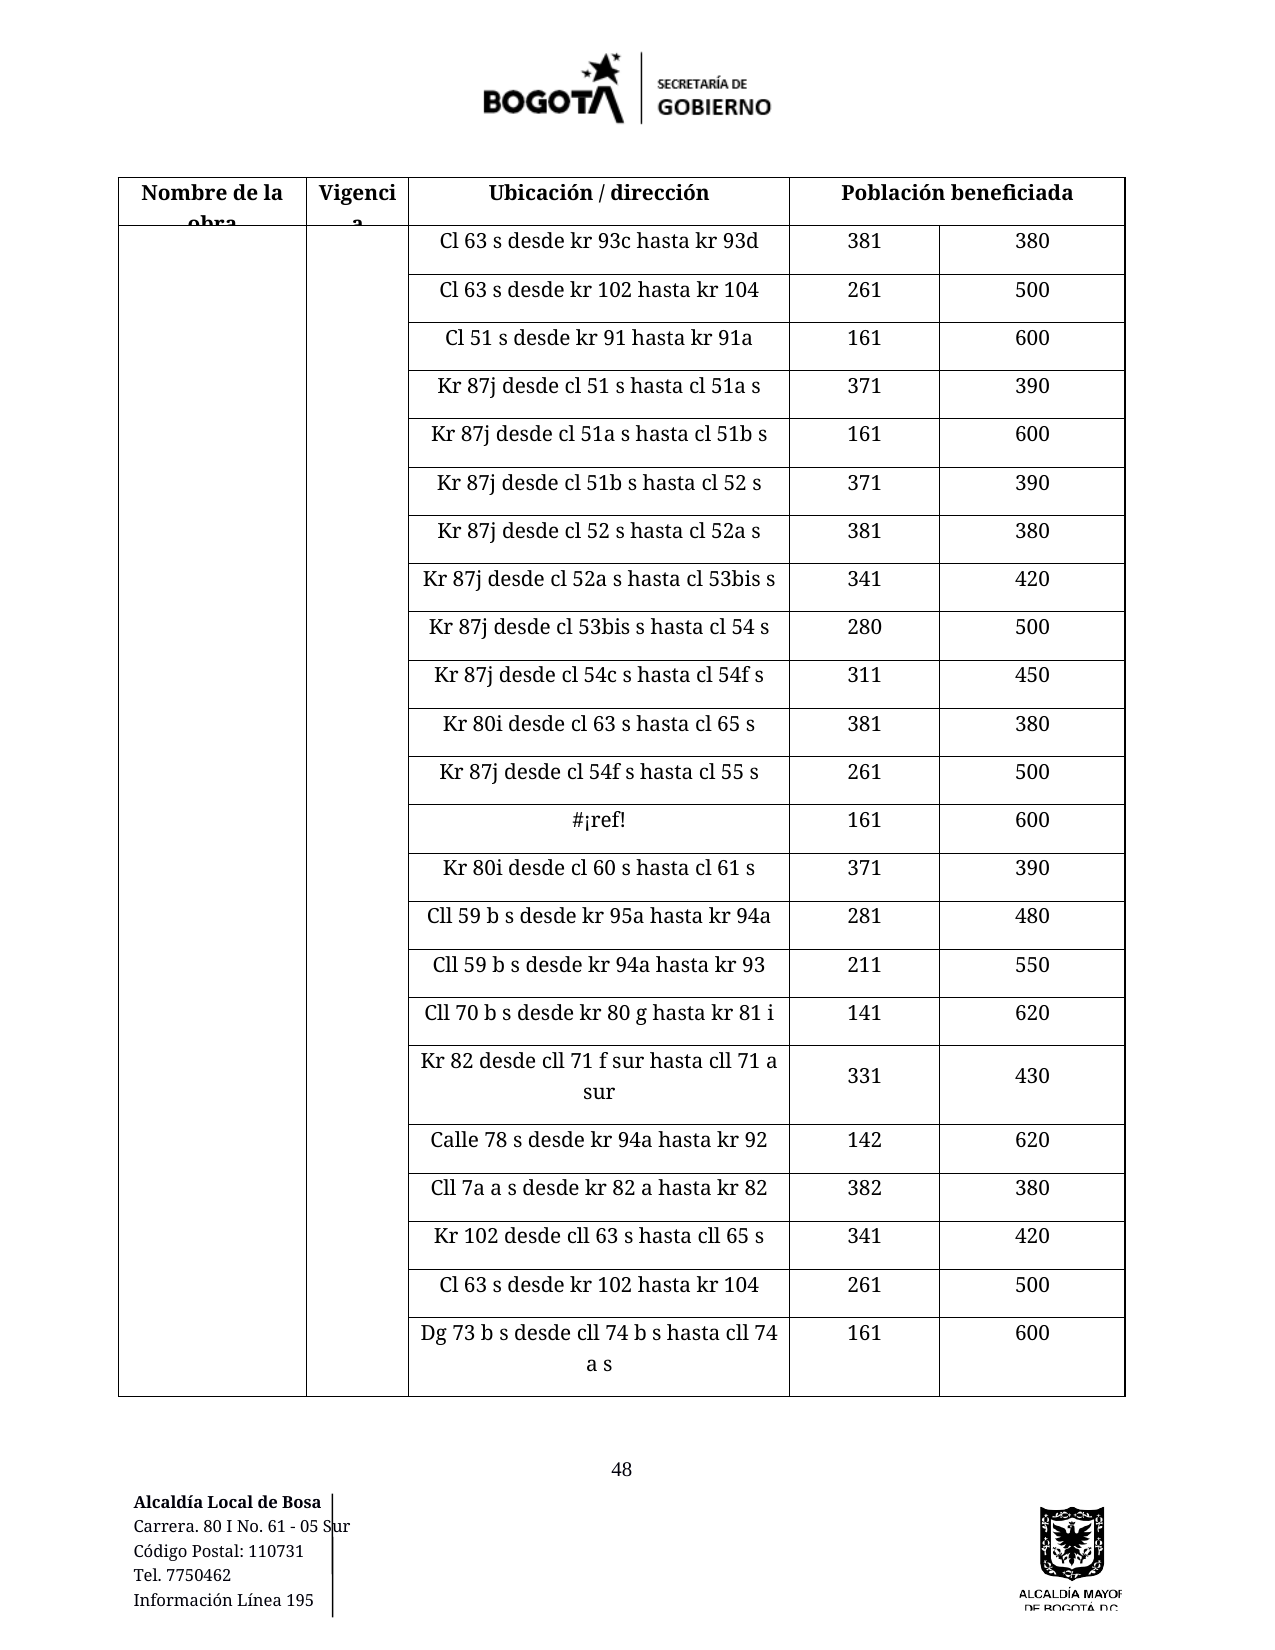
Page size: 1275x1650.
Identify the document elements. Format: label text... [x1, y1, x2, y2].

table_cell 390 [940, 468, 1124, 515]
table_cell 161 [790, 323, 939, 370]
table_cell 600 [940, 805, 1124, 852]
picture [458, 31, 783, 138]
table_cell Calle 78 s desde kr 94a hasta kr 92 [409, 1125, 789, 1172]
table_cell 381 [790, 226, 939, 274]
table_cell 161 [790, 1318, 939, 1396]
table_cell #¡ref! [409, 805, 789, 852]
table_cell 430 [940, 1046, 1124, 1124]
table_cell 161 [790, 805, 939, 852]
table_cell Cll 59 b s desde kr 94a hasta kr 93 [409, 950, 789, 997]
table_header Ubicación / dirección [409, 178, 789, 225]
table_cell 381 [790, 709, 939, 756]
table_cell 380 [940, 516, 1124, 563]
table_cell Kr 80i desde cl 63 s hasta cl 65 s [409, 709, 789, 756]
table_cell 341 [790, 564, 939, 611]
table_cell 600 [940, 1318, 1124, 1396]
table_cell Kr 87j desde cl 53bis s hasta cl 54 s [409, 612, 789, 659]
picture [1018, 1506, 1122, 1610]
table_cell Cll 7a a s desde kr 82 a hasta kr 82 [409, 1174, 789, 1221]
table_cell 371 [790, 468, 939, 515]
table_cell Cll 70 b s desde kr 80 g hasta kr 81 i [409, 998, 789, 1045]
table_header Población beneficiada [790, 178, 1124, 225]
table_cell 211 [790, 950, 939, 997]
table_cell 420 [940, 564, 1124, 611]
table_cell Kr 87j desde cl 52 s hasta cl 52a s [409, 516, 789, 563]
table_cell 141 [790, 998, 939, 1045]
table_cell 161 [790, 419, 939, 467]
table_cell 311 [790, 661, 939, 708]
table_cell 550 [940, 950, 1124, 997]
table_cell 261 [790, 1270, 939, 1317]
table_header Nombre de la obra [119, 178, 306, 225]
table_cell 500 [940, 275, 1124, 322]
table_cell 500 [940, 1270, 1124, 1317]
table_cell 281 [790, 902, 939, 949]
table_cell 500 [940, 757, 1124, 804]
table_cell Kr 87j desde cl 51a s hasta cl 51b s [409, 419, 789, 467]
table_cell 380 [940, 226, 1124, 274]
table_cell 371 [790, 854, 939, 901]
table_cell Kr 102 desde cll 63 s hasta cll 65 s [409, 1222, 789, 1269]
table_cell Kr 87j desde cl 52a s hasta cl 53bis s [409, 564, 789, 611]
table_cell 450 [940, 661, 1124, 708]
table_cell 280 [790, 612, 939, 659]
table_cell 380 [940, 1174, 1124, 1221]
table_cell Kr 87j desde cl 51b s hasta cl 52 s [409, 468, 789, 515]
table_cell 600 [940, 419, 1124, 467]
table_cell 620 [940, 1125, 1124, 1172]
table_cell Kr 87j desde cl 51 s hasta cl 51a s [409, 371, 789, 418]
table_cell 390 [940, 371, 1124, 418]
table_cell Kr 80i desde cl 60 s hasta cl 61 s [409, 854, 789, 901]
table_cell Dg 73 b s desde cll 74 b s hasta cll 74 a s [409, 1318, 789, 1396]
table_cell 371 [790, 371, 939, 418]
table_cell 382 [790, 1174, 939, 1221]
table_cell Cl 63 s desde kr 93c hasta kr 93d [409, 226, 789, 274]
table_cell Cll 59 b s desde kr 95a hasta kr 94a [409, 902, 789, 949]
table_cell 261 [790, 757, 939, 804]
table_cell Cl 63 s desde kr 102 hasta kr 104 [409, 1270, 789, 1317]
table_cell 261 [790, 275, 939, 322]
table_cell 331 [790, 1046, 939, 1124]
table_cell 381 [790, 516, 939, 563]
table_cell Kr 87j desde cl 54c s hasta cl 54f s [409, 661, 789, 708]
table_cell Kr 82 desde cll 71 f sur hasta cll 71 a sur [409, 1046, 789, 1124]
table_cell 390 [940, 854, 1124, 901]
table_cell Cl 51 s desde kr 91 hasta kr 91a [409, 323, 789, 370]
table_cell 480 [940, 902, 1124, 949]
table_cell 500 [940, 612, 1124, 659]
table_header Vigencia [307, 178, 408, 225]
table_cell 142 [790, 1125, 939, 1172]
table_cell 620 [940, 998, 1124, 1045]
table_cell Kr 87j desde cl 54f s hasta cl 55 s [409, 757, 789, 804]
table_cell 341 [790, 1222, 939, 1269]
table_cell 600 [940, 323, 1124, 370]
table_cell 380 [940, 709, 1124, 756]
table_cell Cl 63 s desde kr 102 hasta kr 104 [409, 275, 789, 322]
table_cell 420 [940, 1222, 1124, 1269]
